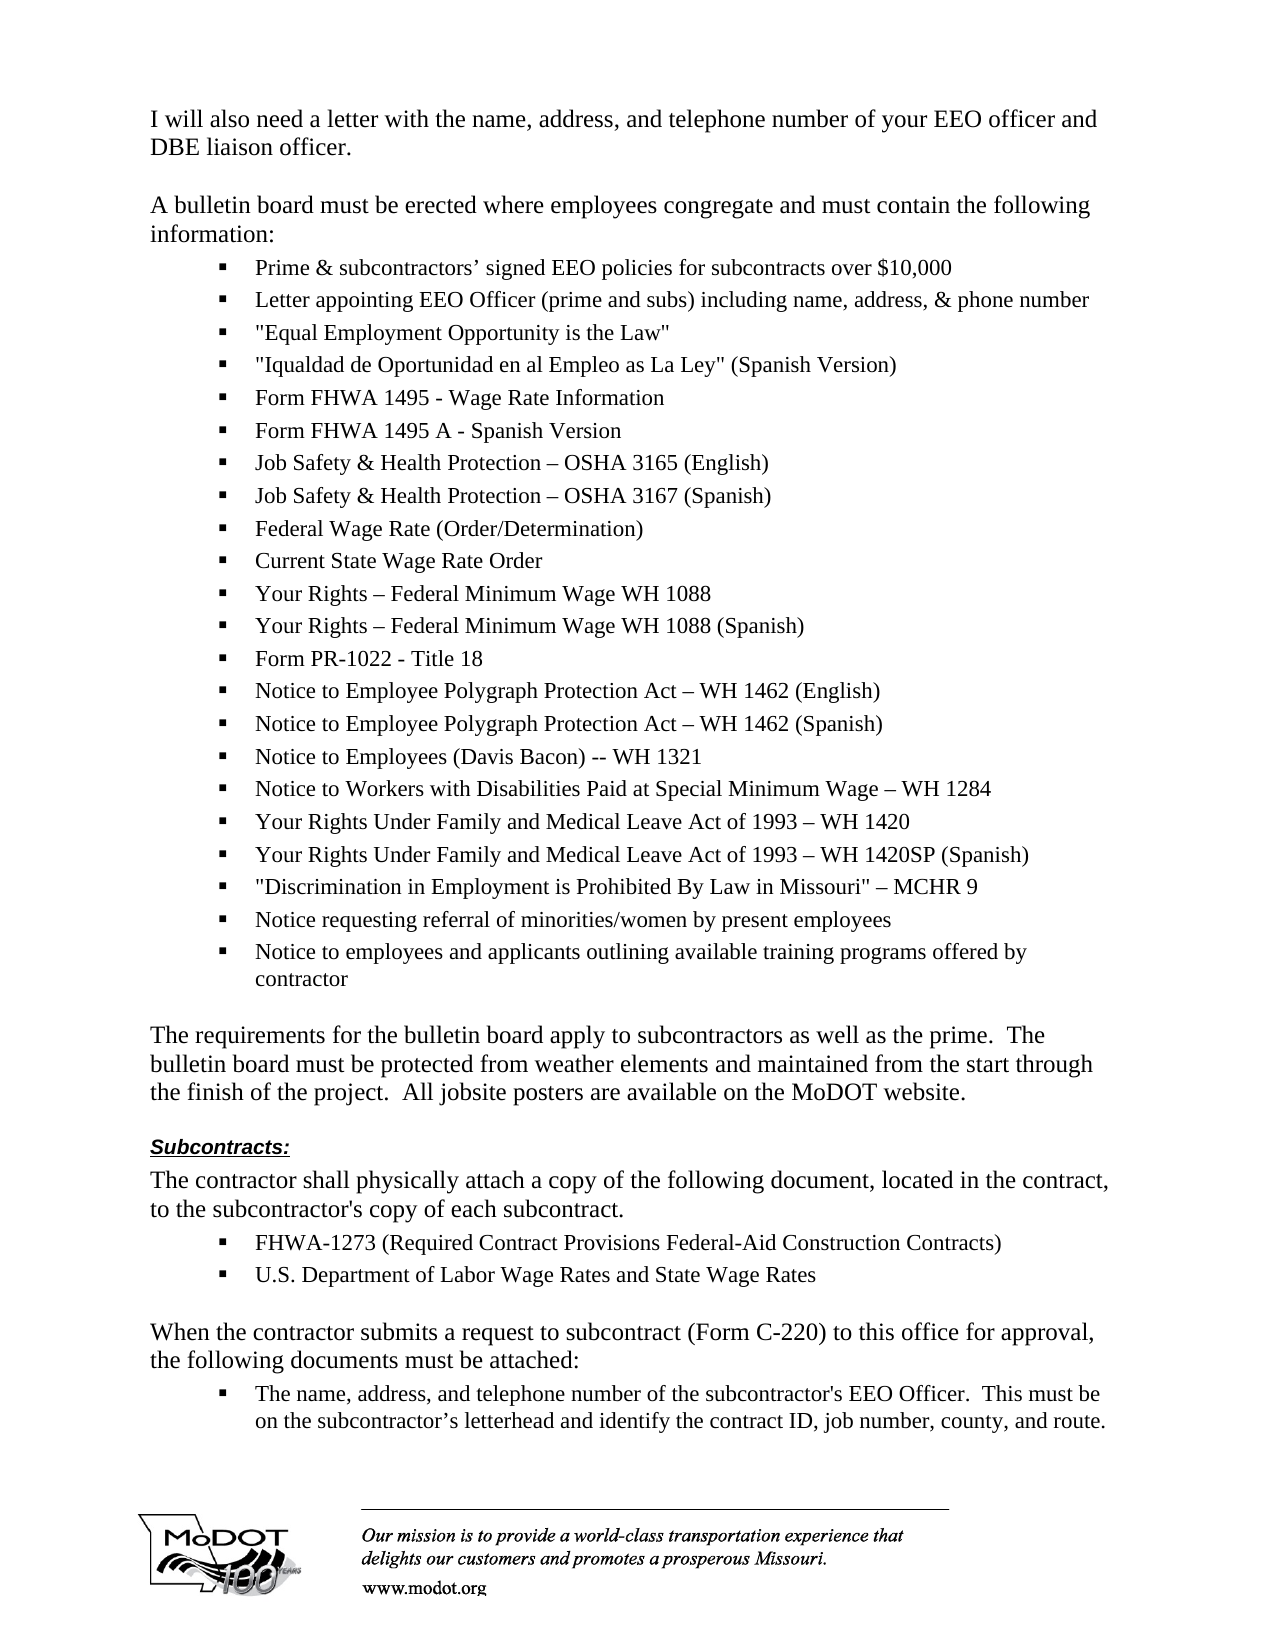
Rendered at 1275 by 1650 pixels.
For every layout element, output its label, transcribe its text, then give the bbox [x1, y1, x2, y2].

text Your Rights Under Family and Medical Leave Act of 1993 – WH 1420 [217, 808, 1125, 834]
text Job Safety & Health Protection – OSHA 3167 (Spanish) [217, 482, 1125, 508]
text Notice requesting referral of minorities/women by present employees [217, 906, 1125, 932]
text FHWA-1273 (Required Contract Provisions Federal-Aid Construction Contracts) [217, 1229, 1125, 1255]
text Your Rights – Federal Minimum Wage WH 1088 [217, 580, 1125, 606]
text Notice to Employees (Davis Bacon) -- WH 1321 [217, 743, 1125, 769]
text Form FHWA 1495 - Wage Rate Information [217, 384, 1125, 411]
picture [137, 1514, 302, 1604]
text The contractor shall physically attach a copy of the following document, located in the contract, to the subcontractor's copy of each subcontract. [150, 1165, 1125, 1223]
text "Discrimination in Employment is Prohibited By Law in Missouri" – MCHR 9 [217, 873, 1125, 899]
text "Equal Employment Opportunity is the Law" [217, 319, 1125, 345]
text Form PR-1022 - Title 18 [217, 645, 1125, 671]
text Prime & subcontractors’ signed EEO policies for subcontracts over $10,000 [217, 254, 1125, 280]
subtitle Subcontracts: [150, 1135, 1125, 1159]
text Job Safety & Health Protection – OSHA 3165 (English) [217, 449, 1125, 476]
text Form FHWA 1495 A - Spanish Version [217, 417, 1125, 443]
text Your Rights Under Family and Medical Leave Act of 1993 – WH 1420SP (Spanish) [217, 841, 1125, 867]
text Notice to Employee Polygraph Protection Act – WH 1462 (English) [217, 678, 1125, 704]
text Federal Wage Rate (Order/Determination) [217, 514, 1125, 541]
text I will also need a letter with the name, address, and telephone number of your EEO officer and DBE liaison officer. [150, 104, 1125, 161]
text Notice to Employee Polygraph Protection Act – WH 1462 (Spanish) [217, 710, 1125, 737]
text The requirements for the bulletin board apply to subcontractors as well as the prime. The bulletin board must be protected from weather elements and maintained from the start through the finish of the project. All jobsite posters are available on the MoDOT website. [150, 1020, 1125, 1106]
text A bulletin board must be erected where employees congregate and must contain the following information: [150, 190, 1125, 247]
text Your Rights – Federal Minimum Wage WH 1088 (Spanish) [217, 612, 1125, 639]
text Letter appointing EEO Officer (prime and subs) including name, address, & phone number [217, 286, 1125, 313]
text The name, address, and telephone number of the subcontractor's EEO Officer. This must be on the subcontractor’s letterhead and identify the contract ID, job number, county, and route. [217, 1380, 1125, 1433]
text Current State Wage Rate Order [217, 547, 1125, 573]
text Notice to employees and applicants outlining available training programs offered by contractor [217, 938, 1125, 991]
text "Iqualdad de Oportunidad en al Empleo as La Ley" (Spanish Version) [217, 352, 1125, 378]
text Notice to Workers with Disabilities Paid at Special Minimum Wage – WH 1284 [217, 775, 1125, 802]
text When the contractor submits a request to subcontract (Form C-220) to this office for approval, the following documents must be attached: [150, 1317, 1125, 1374]
text U.S. Department of Labor Wage Rates and State Wage Rates [217, 1261, 1125, 1288]
